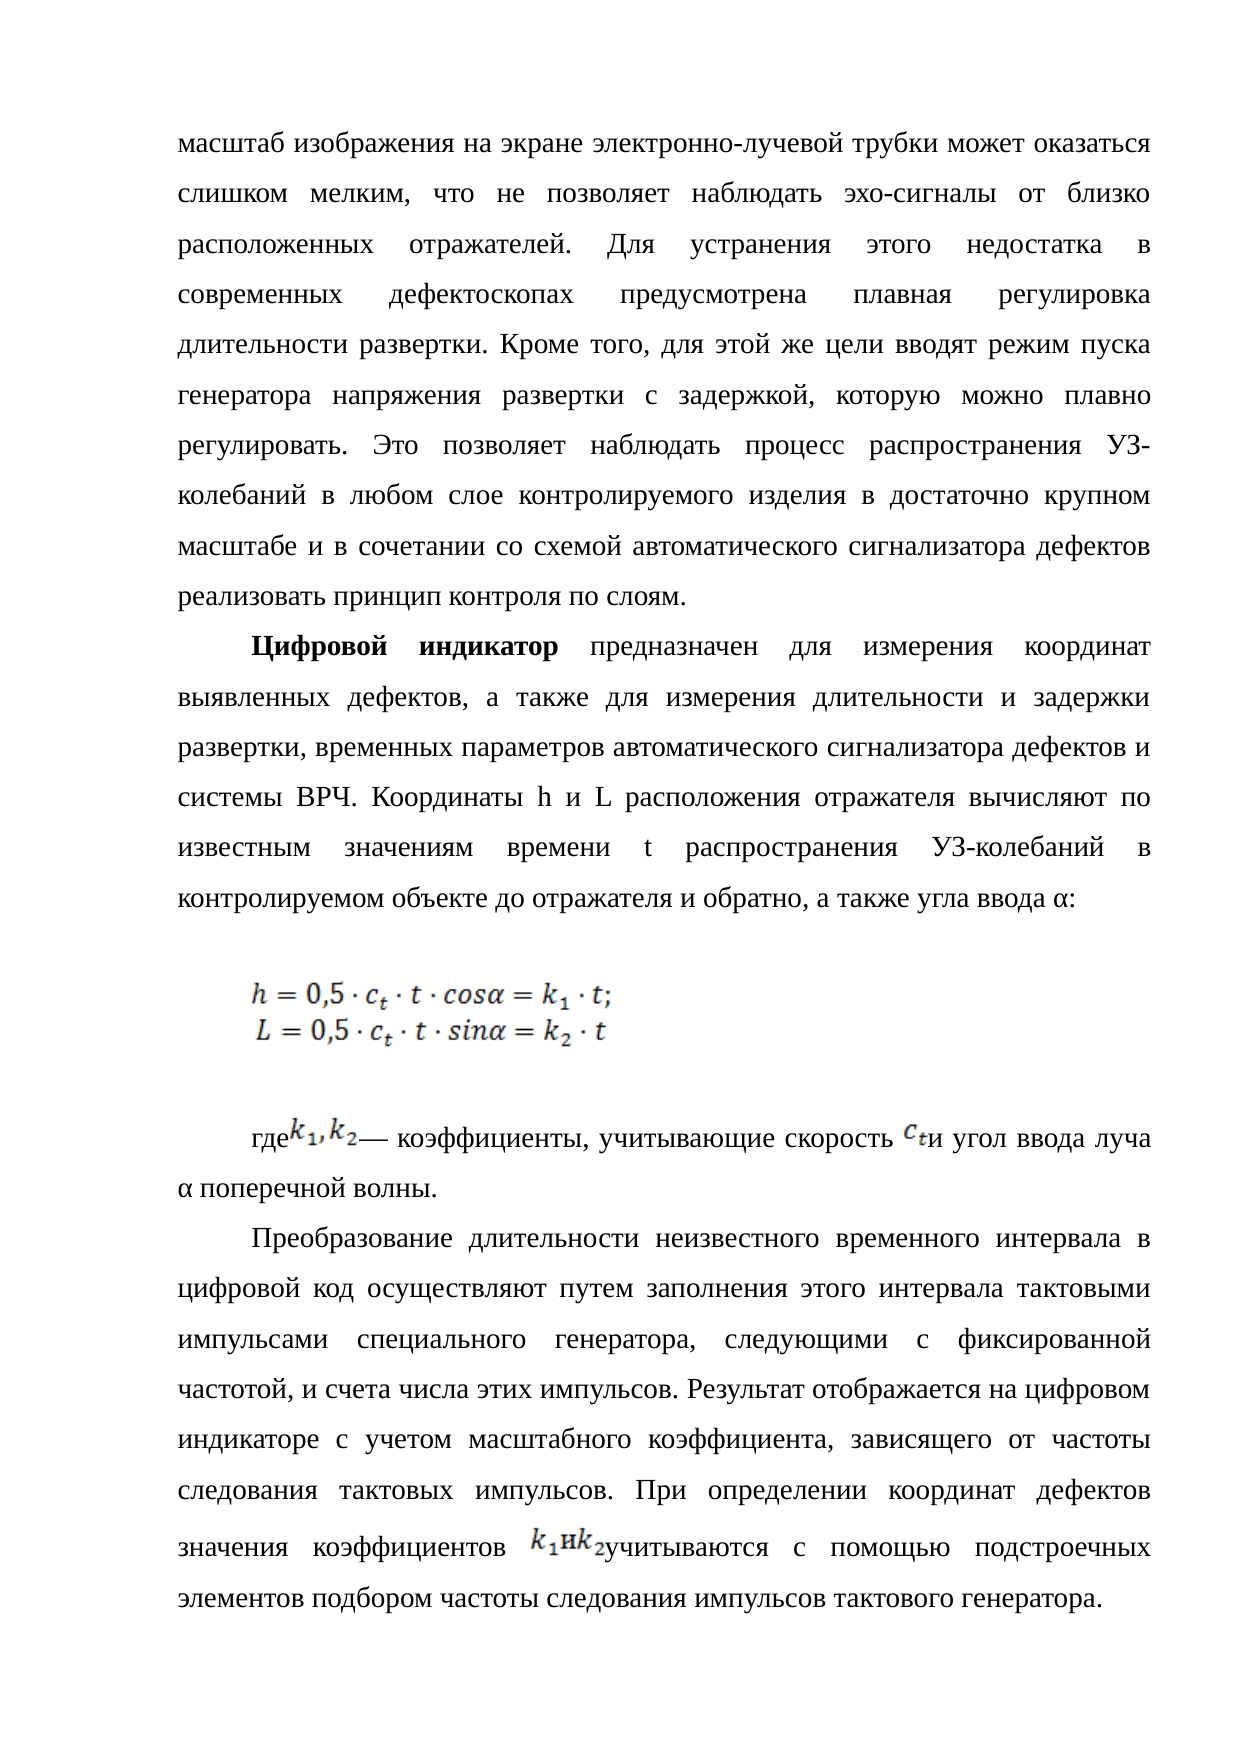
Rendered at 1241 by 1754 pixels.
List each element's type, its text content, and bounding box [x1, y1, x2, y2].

text Цифровой индикатор предназначен для измерения координат выявленных дефектов, а также для измерения длительности и задержки развертки, временных параметров автоматического сигнализатора дефектов и системы ВРЧ. Координаты h и L расположения отражателя вычисляют по известным значениям времени t распространения УЗ-колебаний в контролируемом объекте до отражателя и обратно, а также угла ввода α: [177, 628, 1152, 913]
picture [530, 1522, 605, 1557]
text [177, 125, 1152, 612]
text Преобразование длительности неизвестного временного интервала в цифровой код осуществляют путем заполнения этого интервала тактовыми импульсами специального генератора, следующими с фиксированной частотой, и счета числа этих импульсов. Результат отображается на цифровом индикаторе с учетом масштабного коэффициента, зависящего от частоты следования тактовых импульсов. При определении координат дефектов значения коэффициентов учитываются с помощью подстроечных элементов подбором частоты следования импульсов тактового генератора. [177, 1220, 1152, 1613]
picture [903, 1112, 928, 1147]
picture [251, 980, 612, 1048]
text где— коэффициенты, учитывающие скорость и угол ввода луча α поперечной волны. [177, 1112, 1152, 1203]
picture [289, 1112, 359, 1147]
